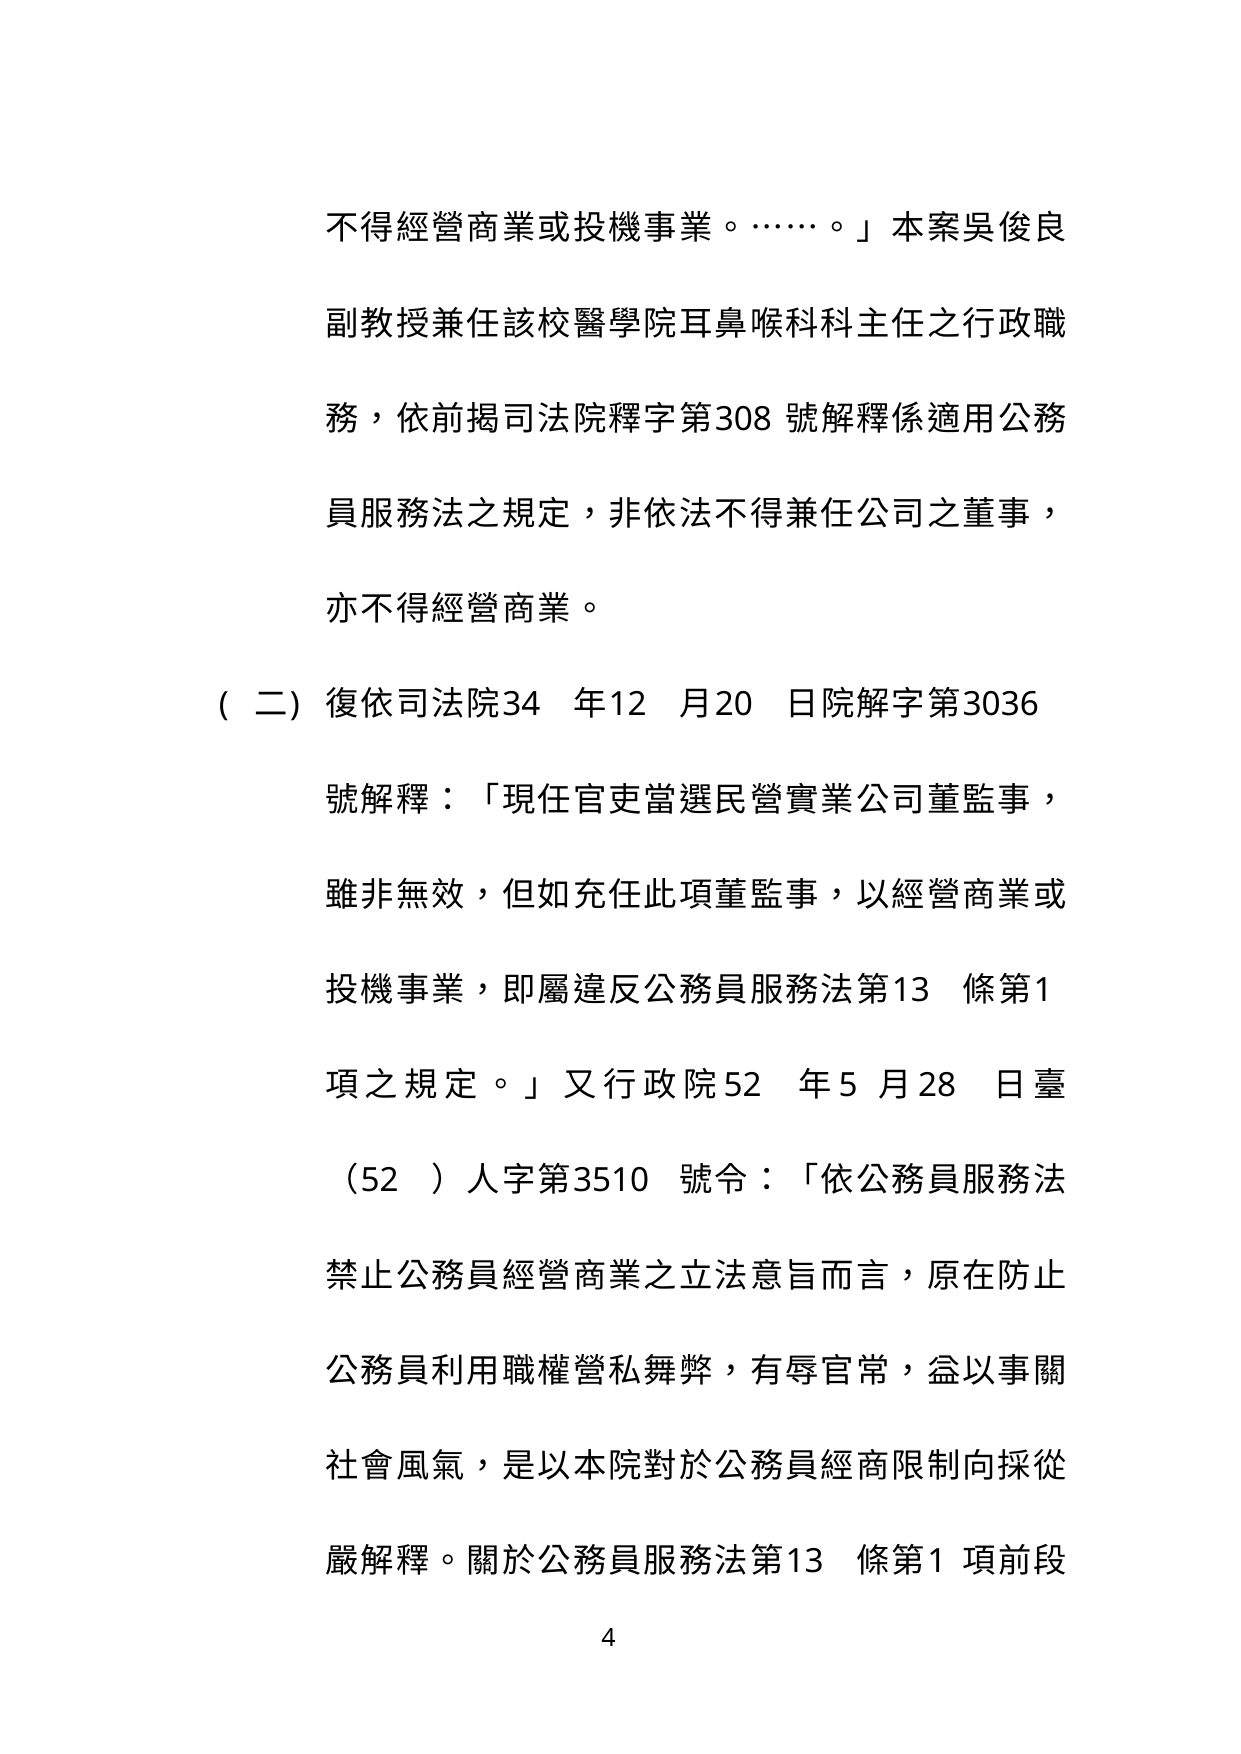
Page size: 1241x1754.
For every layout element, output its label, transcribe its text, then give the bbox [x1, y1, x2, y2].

subtitle 依公務員服務法第13條第1項規定：「公務員不得經營商業或投機事業。……。」本案吳俊良副教授兼任該校醫學院耳鼻喉科科主任之行政職務，依前揭司法院釋字第308號解釋係適用公務員服務法之規定，非依法不得兼任公司之董事，亦不得經營商業。 [219, 178, 1069, 654]
